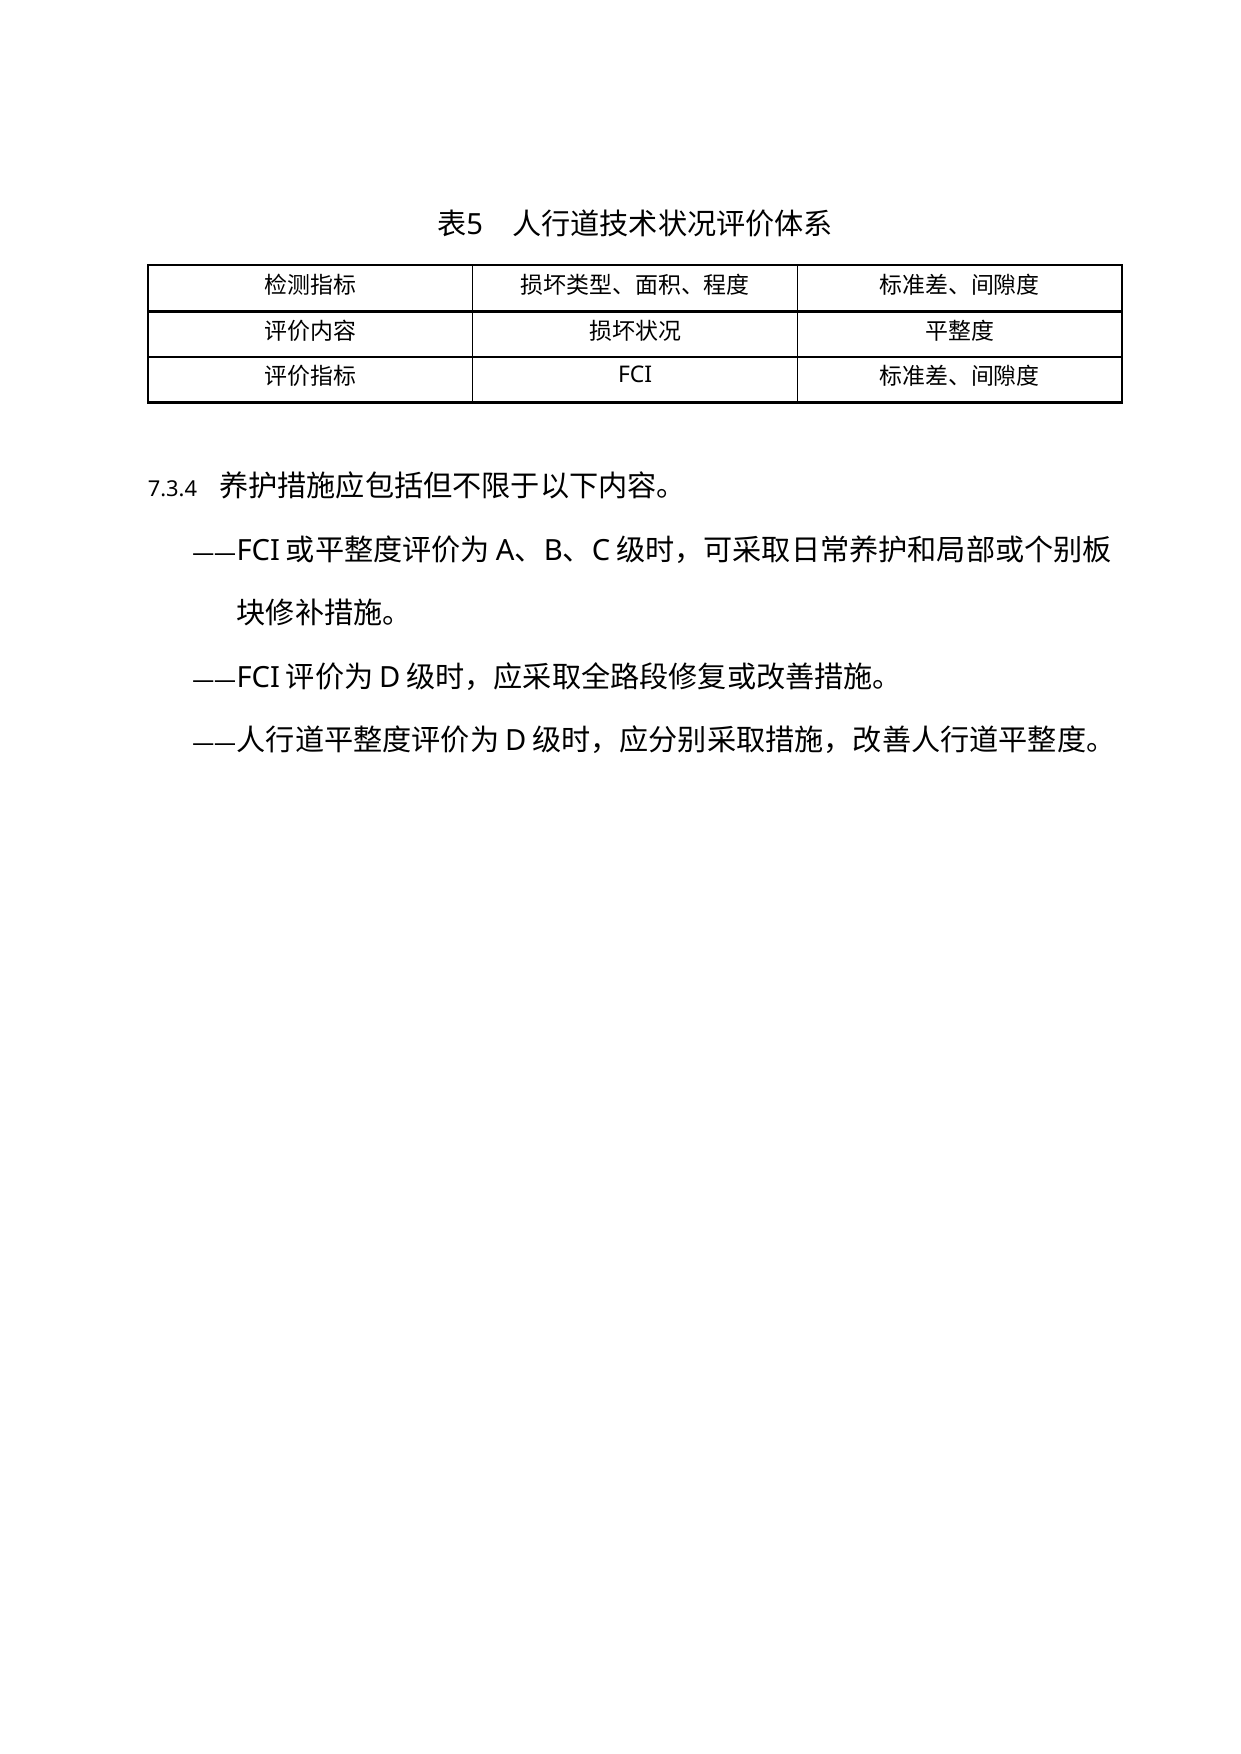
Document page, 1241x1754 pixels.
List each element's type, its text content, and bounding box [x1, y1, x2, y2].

table_cell 评价指标 [149, 358, 472, 401]
text 养护措施应包括但不限于以下内容。 [148, 463, 1122, 505]
table_cell 平整度 [798, 313, 1121, 356]
table_header 损坏类型、面积、程度 [473, 266, 797, 310]
table_header 标准差、间隙度 [798, 266, 1121, 310]
table_cell 损坏状况 [473, 313, 797, 356]
text FCI或平整度评价为A、B、C级时，可采取日常养护和局部或个别板块修补措施。 [192, 526, 1122, 632]
table_cell FCI [473, 358, 797, 401]
text FCI评价为D级时，应采取全路段修复或改善措施。 [192, 653, 1122, 696]
text 人行道技术状况评价体系 [148, 201, 1122, 243]
text 人行道平整度评价为D级时，应分别采取措施，改善人行道平整度。 [192, 717, 1122, 759]
table_cell 标准差、间隙度 [798, 358, 1121, 401]
table_header 检测指标 [149, 266, 472, 310]
table_cell 评价内容 [149, 313, 472, 356]
